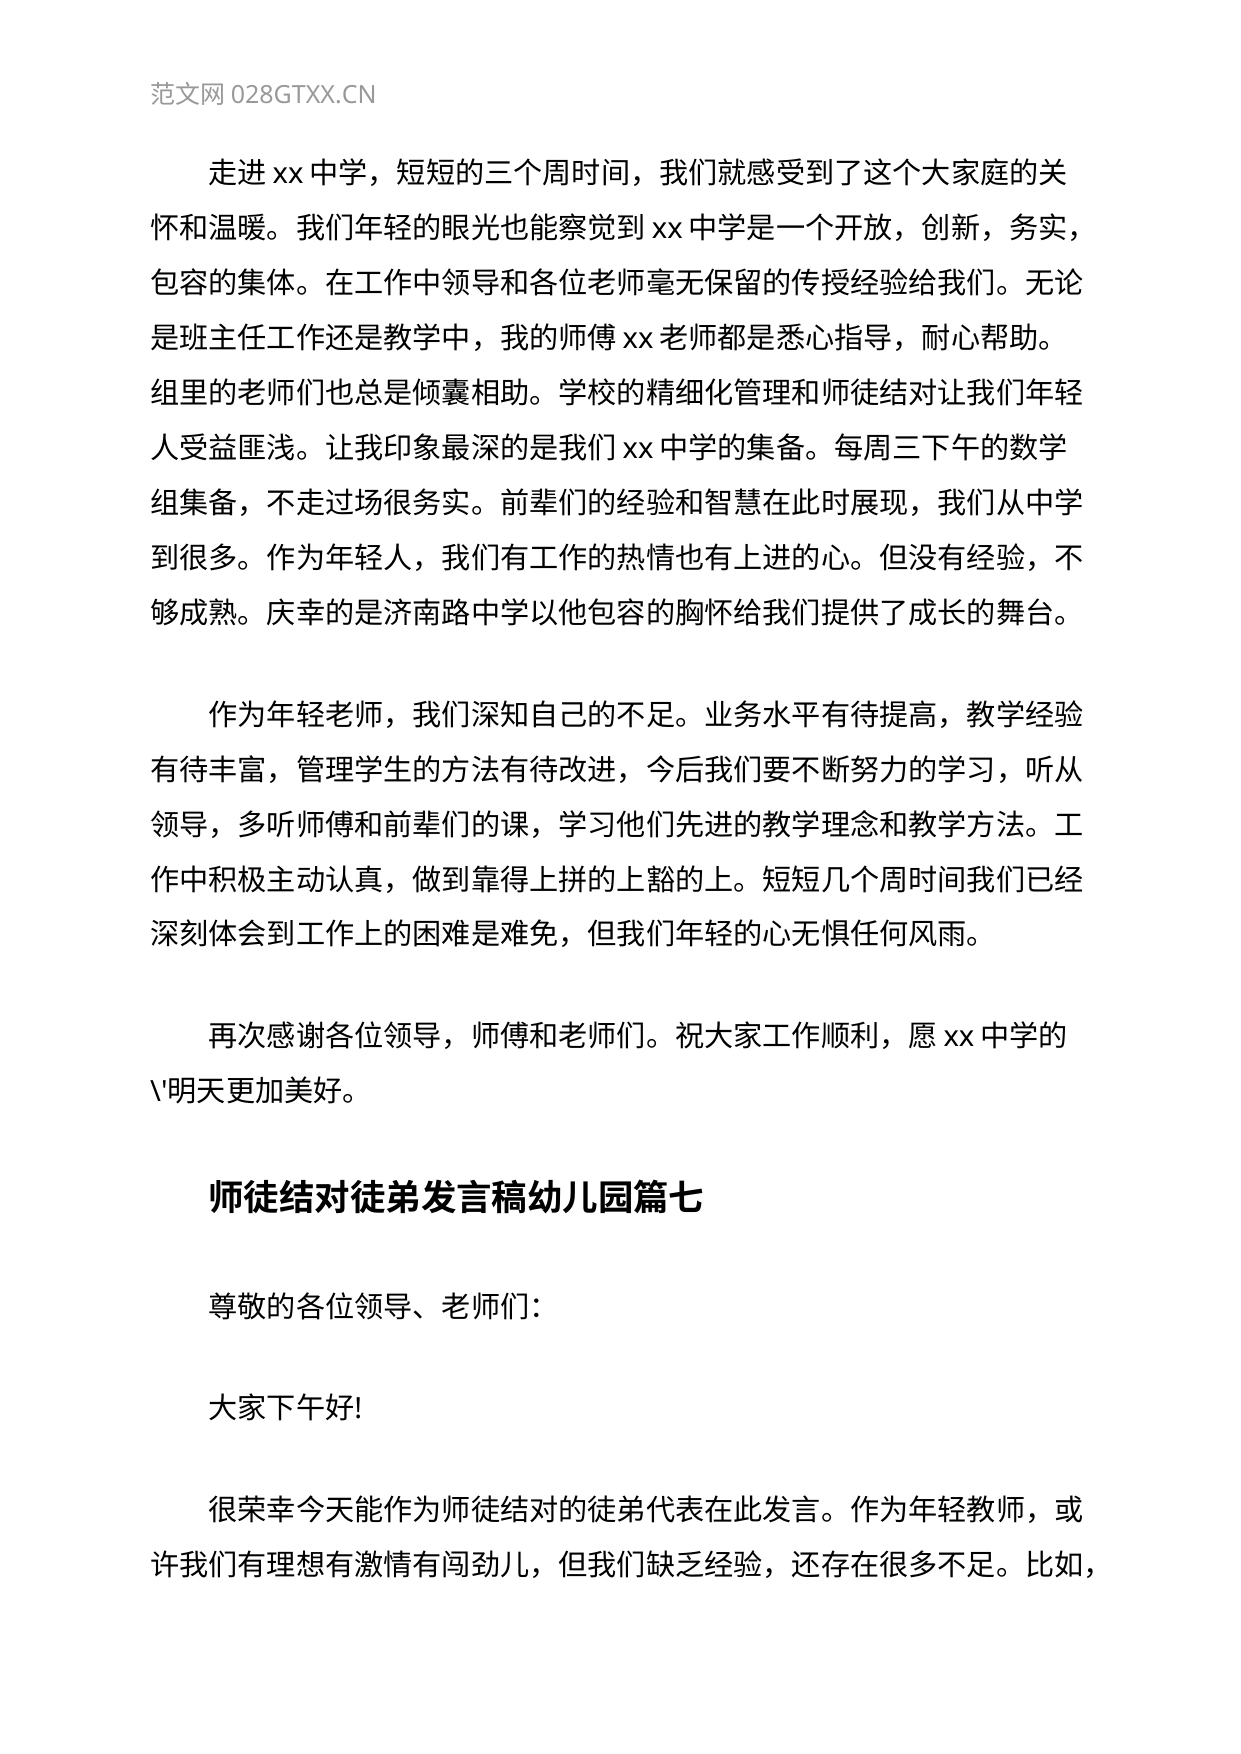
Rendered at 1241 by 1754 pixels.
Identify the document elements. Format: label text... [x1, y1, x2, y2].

text 师徒结对徒弟发言稿幼儿园篇七 [150, 1170, 1090, 1221]
text 作为年轻老师，我们深知自己的不足。业务水平有待提高，教学经验有待丰富，管理学生的方法有待改进，今后我们要不断努力的学习，听从领导，多听师傅和前辈们的课，学习他们先进的教学理念和教学方法。工作中积极主动认真，做到靠得上拼的上豁的上。短短几个周时间我们已经深刻体会到工作上的困难是难免，但我们年轻的心无惧任何风雨。 [150, 691, 1090, 953]
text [150, 1487, 1090, 1584]
text 大家下午好! [150, 1385, 1090, 1427]
text 再次感谢各位领导，师傅和老师们。祝大家工作顺利，愿xx中学的\'明天更加美好。 [150, 1013, 1090, 1110]
text 尊敬的各位领导、老师们： [150, 1283, 1090, 1325]
text 走进xx中学，短短的三个周时间，我们就感受到了这个大家庭的关怀和温暖。我们年轻的眼光也能察觉到xx中学是一个开放，创新，务实，包容的集体。在工作中领导和各位老师毫无保留的传授经验给我们。无论是班主任工作还是教学中，我的师傅xx老师都是悉心指导，耐心帮助。组里的老师们也总是倾囊相助。学校的精细化管理和师徒结对让我们年轻人受益匪浅。让我印象最深的是我们xx中学的集备。每周三下午的数学组集备，不走过场很务实。前辈们的经验和智慧在此时展现，我们从中学到很多。作为年轻人，我们有工作的热情也有上进的心。但没有经验，不够成熟。庆幸的是济南路中学以他包容的胸怀给我们提供了成长的舞台。 [150, 150, 1090, 632]
